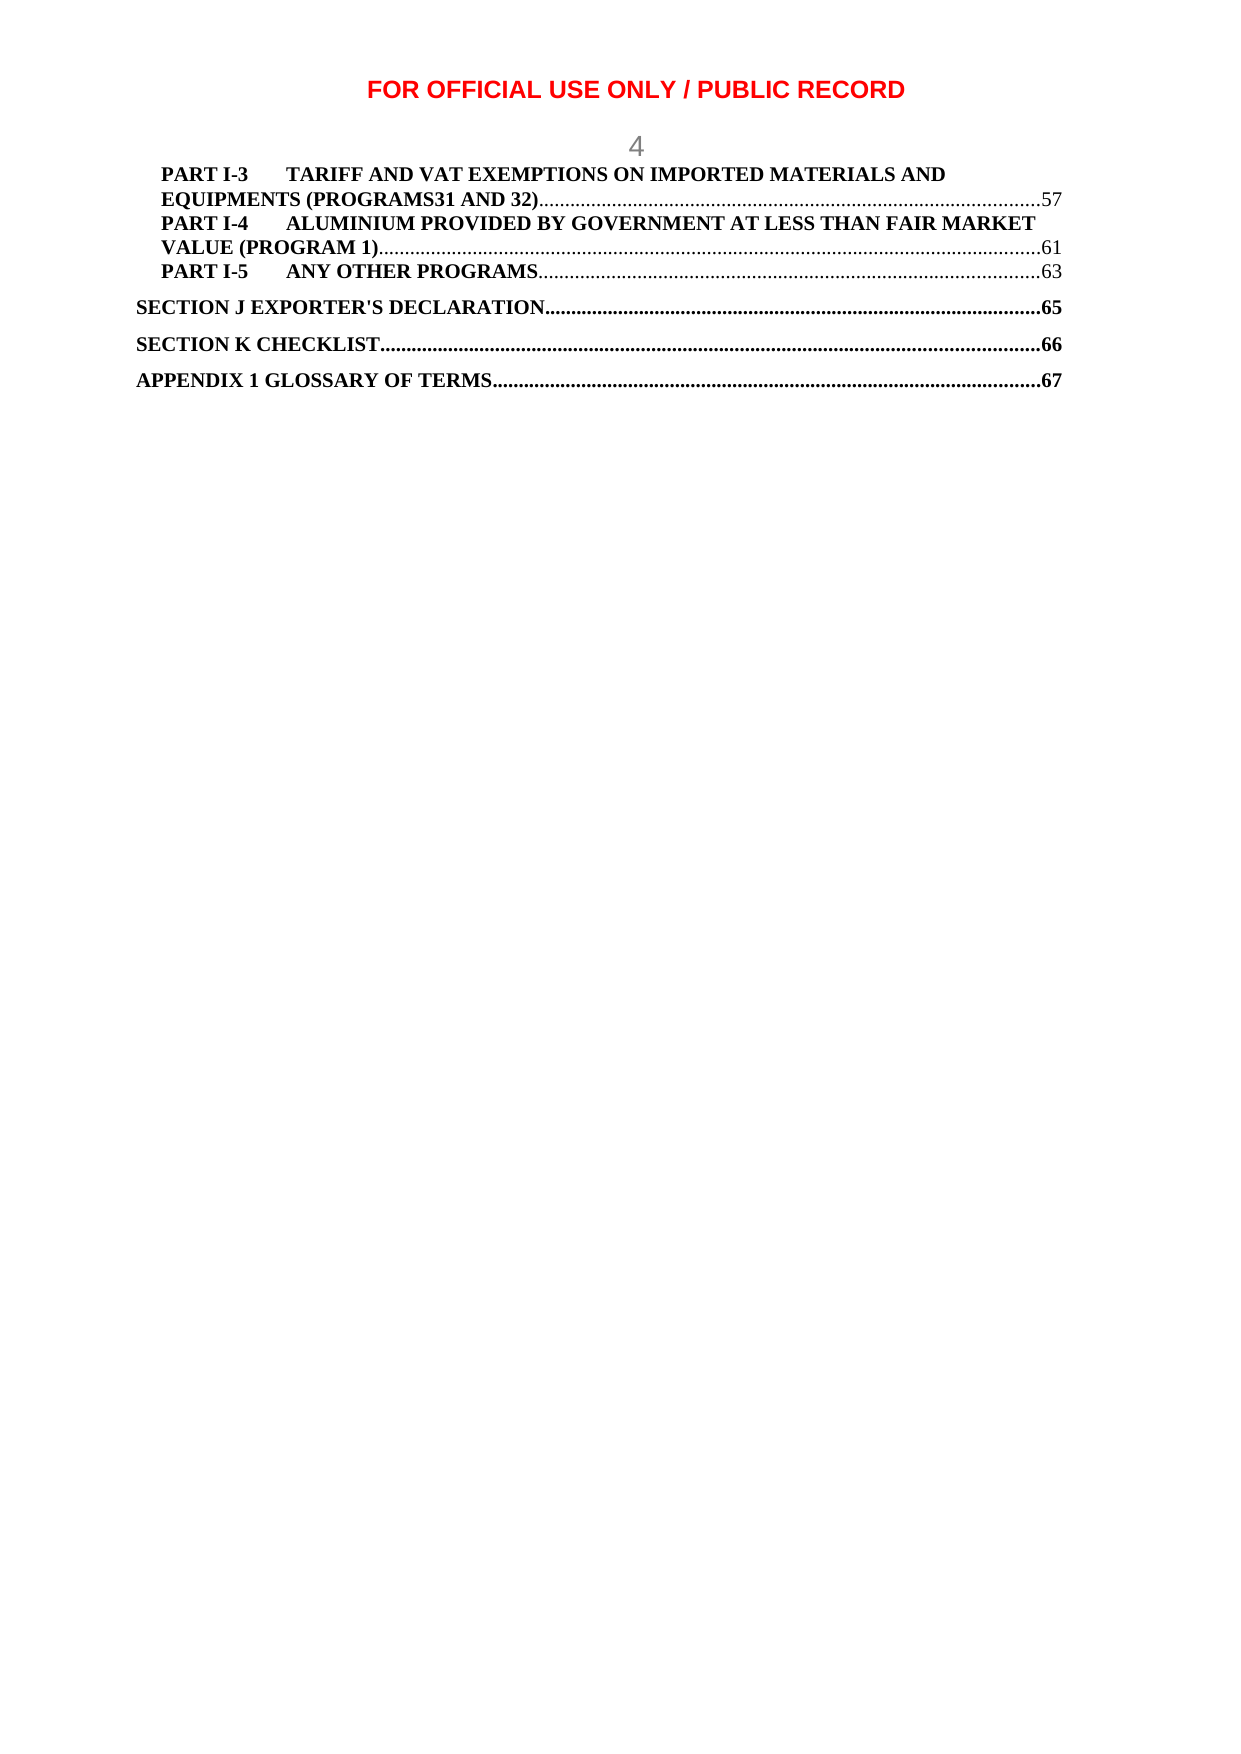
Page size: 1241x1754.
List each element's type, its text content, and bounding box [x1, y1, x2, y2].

text Appendix 1 Glossary of terms 67 [136, 368, 1063, 392]
text Section k Checklist 66 [136, 332, 1063, 356]
text PART I-5 ANY OTHER PROGRAMS 63 [161, 259, 1063, 283]
text Section J Exporter's declaration 65 [136, 295, 1063, 319]
text PART I-3 Tariff and VAT Exemptions on Imported Materials and Equipments (PROGRAms31 and 32) 57 [161, 131, 1063, 211]
text PART I-4 Aluminium provided by government at less than fair market value (PROGRAM 1) 61 [161, 211, 1063, 259]
